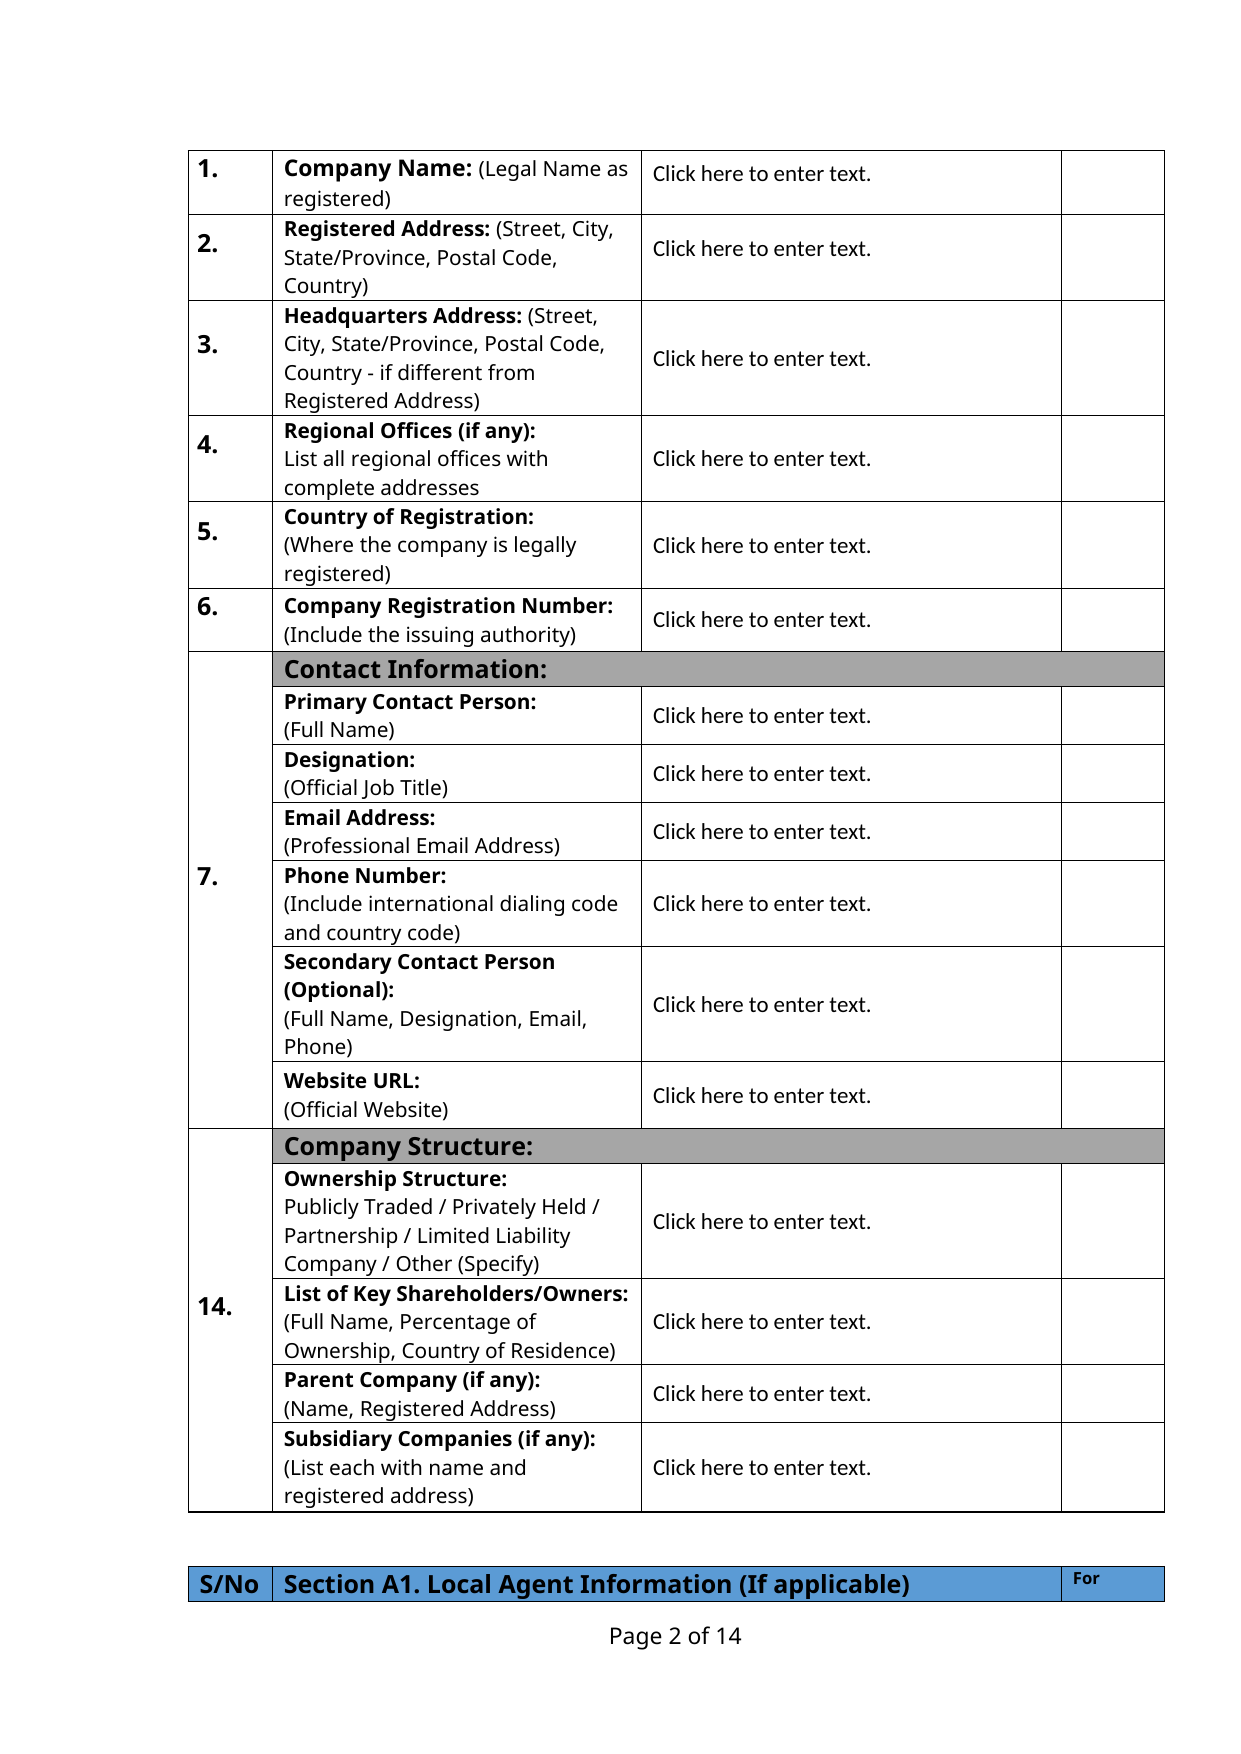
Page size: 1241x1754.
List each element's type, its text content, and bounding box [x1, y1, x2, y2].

table_cell List of Key Shareholders/Owners: (Full Name, Percentage of Ownership, Country of Residence) [273, 1279, 641, 1364]
table_cell [1062, 1062, 1164, 1128]
table_cell Registered Address: (Street, City, State/Province, Postal Code, Country) [273, 215, 641, 300]
table_cell Headquarters Address: (Street, City, State/Province, Postal Code, Country - if different from Registered Address) [273, 301, 641, 415]
table_cell [189, 301, 272, 415]
table_cell [1062, 1365, 1164, 1422]
table_cell [1062, 687, 1164, 744]
table_cell [189, 215, 272, 300]
table_cell [189, 589, 272, 651]
table_cell Secondary Contact Person (Optional): (Full Name, Designation, Email, Phone) [273, 947, 641, 1061]
table_cell [189, 151, 272, 213]
table_cell Company Registration Number: (Include the issuing authority) [273, 589, 641, 651]
table_header For Office Use [1062, 1567, 1164, 1601]
table_cell [189, 1129, 272, 1511]
table_cell Email Address: (Professional Email Address) [273, 803, 641, 860]
table_cell [1062, 151, 1164, 213]
table_cell [1062, 416, 1164, 501]
table_cell [1062, 215, 1164, 300]
table_cell [1062, 301, 1164, 415]
table_cell Company Name: (Legal Name as registered) [273, 151, 641, 213]
table_cell Website URL: (Official Website) [273, 1062, 641, 1128]
table_cell Subsidiary Companies (if any): (List each with name and registered address) [273, 1423, 641, 1511]
table_header S/No [189, 1567, 272, 1601]
table_cell Primary Contact Person: (Full Name) [273, 687, 641, 744]
table_cell Ownership Structure: Publicly Traded / Privately Held / Partnership / Limited Liability Company / Other (Specify) [273, 1164, 641, 1278]
table_cell [1062, 947, 1164, 1061]
table_cell [189, 416, 272, 501]
table_cell [1062, 861, 1164, 946]
table_cell Phone Number: (Include international dialing code and country code) [273, 861, 641, 946]
table_cell [189, 502, 272, 587]
table_cell [1062, 803, 1164, 860]
table_cell [189, 652, 272, 1128]
table_cell [1062, 589, 1164, 651]
table_cell Designation: (Official Job Title) [273, 745, 641, 802]
table_cell [1062, 745, 1164, 802]
table_cell [642, 151, 1061, 213]
table_cell [1062, 1164, 1164, 1278]
table_cell Regional Offices (if any): List all regional offices with complete addresses [273, 416, 641, 501]
table_cell Country of Registration: (Where the company is legally registered) [273, 502, 641, 587]
table_cell Parent Company (if any): (Name, Registered Address) [273, 1365, 641, 1422]
table_cell [1062, 502, 1164, 587]
table_cell [1062, 1423, 1164, 1511]
table_cell Contact Information: [273, 652, 1164, 686]
table_cell [1062, 1279, 1164, 1364]
table_cell Company Structure: [273, 1129, 1164, 1163]
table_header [273, 1567, 1061, 1601]
